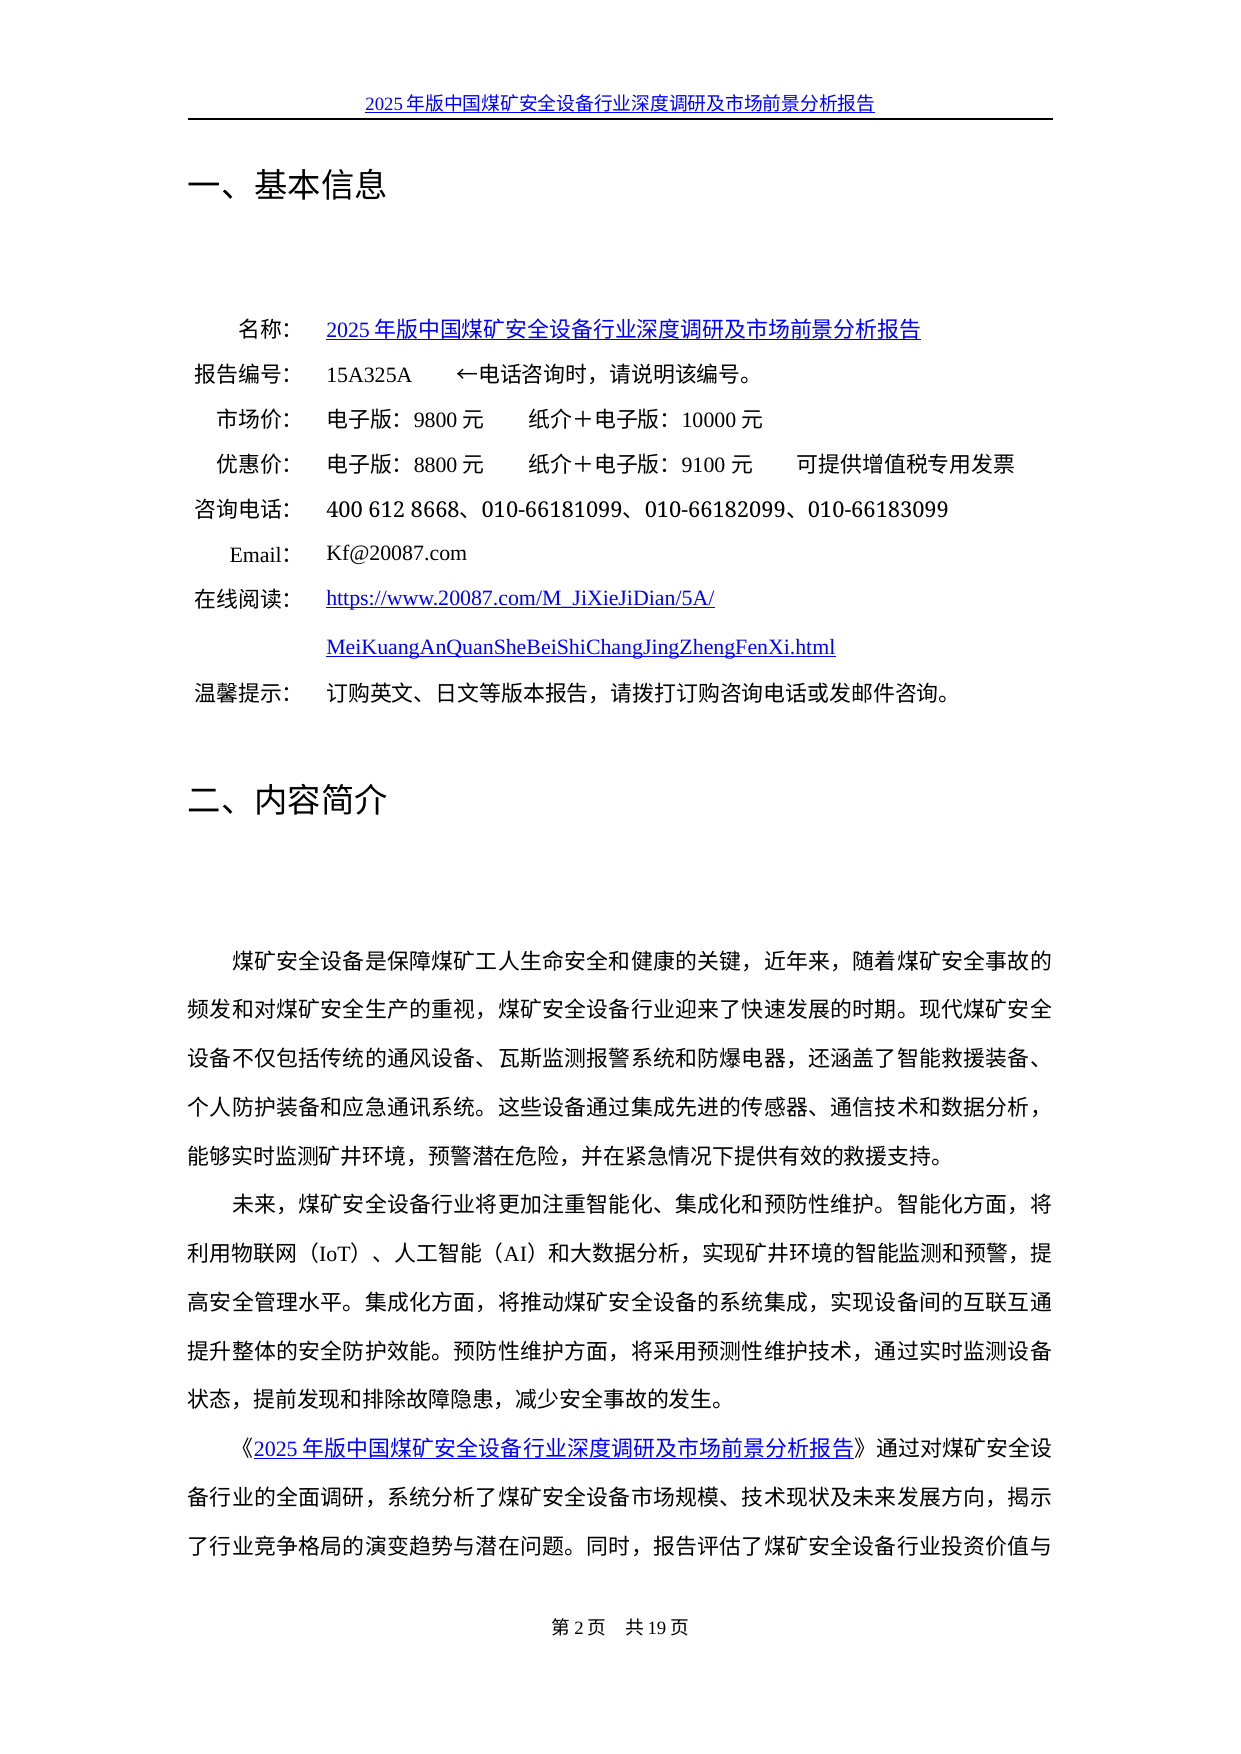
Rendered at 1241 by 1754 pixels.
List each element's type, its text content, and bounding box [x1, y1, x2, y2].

table_cell Email： [167, 537, 315, 582]
table_cell 电子版：9800 元 纸介＋电子版：10000 元 [315, 402, 1073, 447]
title 二、内容简介 [187, 766, 1053, 831]
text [187, 943, 1053, 1561]
table_cell 报告编号： [167, 357, 315, 402]
table_header 名称： [167, 312, 315, 357]
table_cell 温馨提示： [167, 675, 315, 720]
table_cell 15A325A ←电话咨询时，请说明该编号。 [315, 357, 1073, 402]
table_cell Kf@20087.com [315, 537, 1073, 582]
table_cell 市场价： [167, 402, 315, 447]
table_cell [315, 582, 1073, 675]
table_cell 优惠价： [167, 447, 315, 492]
table_cell 电子版：8800 元 纸介＋电子版：9100 元 可提供增值税专用发票 [315, 447, 1073, 492]
table_cell 在线阅读： [167, 582, 315, 675]
table_cell 订购英文、日文等版本报告，请拨打订购咨询电话或发邮件咨询。 [315, 675, 1073, 720]
table_cell 咨询电话： [167, 492, 315, 537]
title 一、基本信息 [187, 150, 1053, 215]
table_header 2025年版中国煤矿安全设备行业深度调研及市场前景分析报告 [315, 312, 1073, 357]
table_cell 400 612 8668、010-66181099、010-66182099、010-66183099 [315, 492, 1073, 537]
